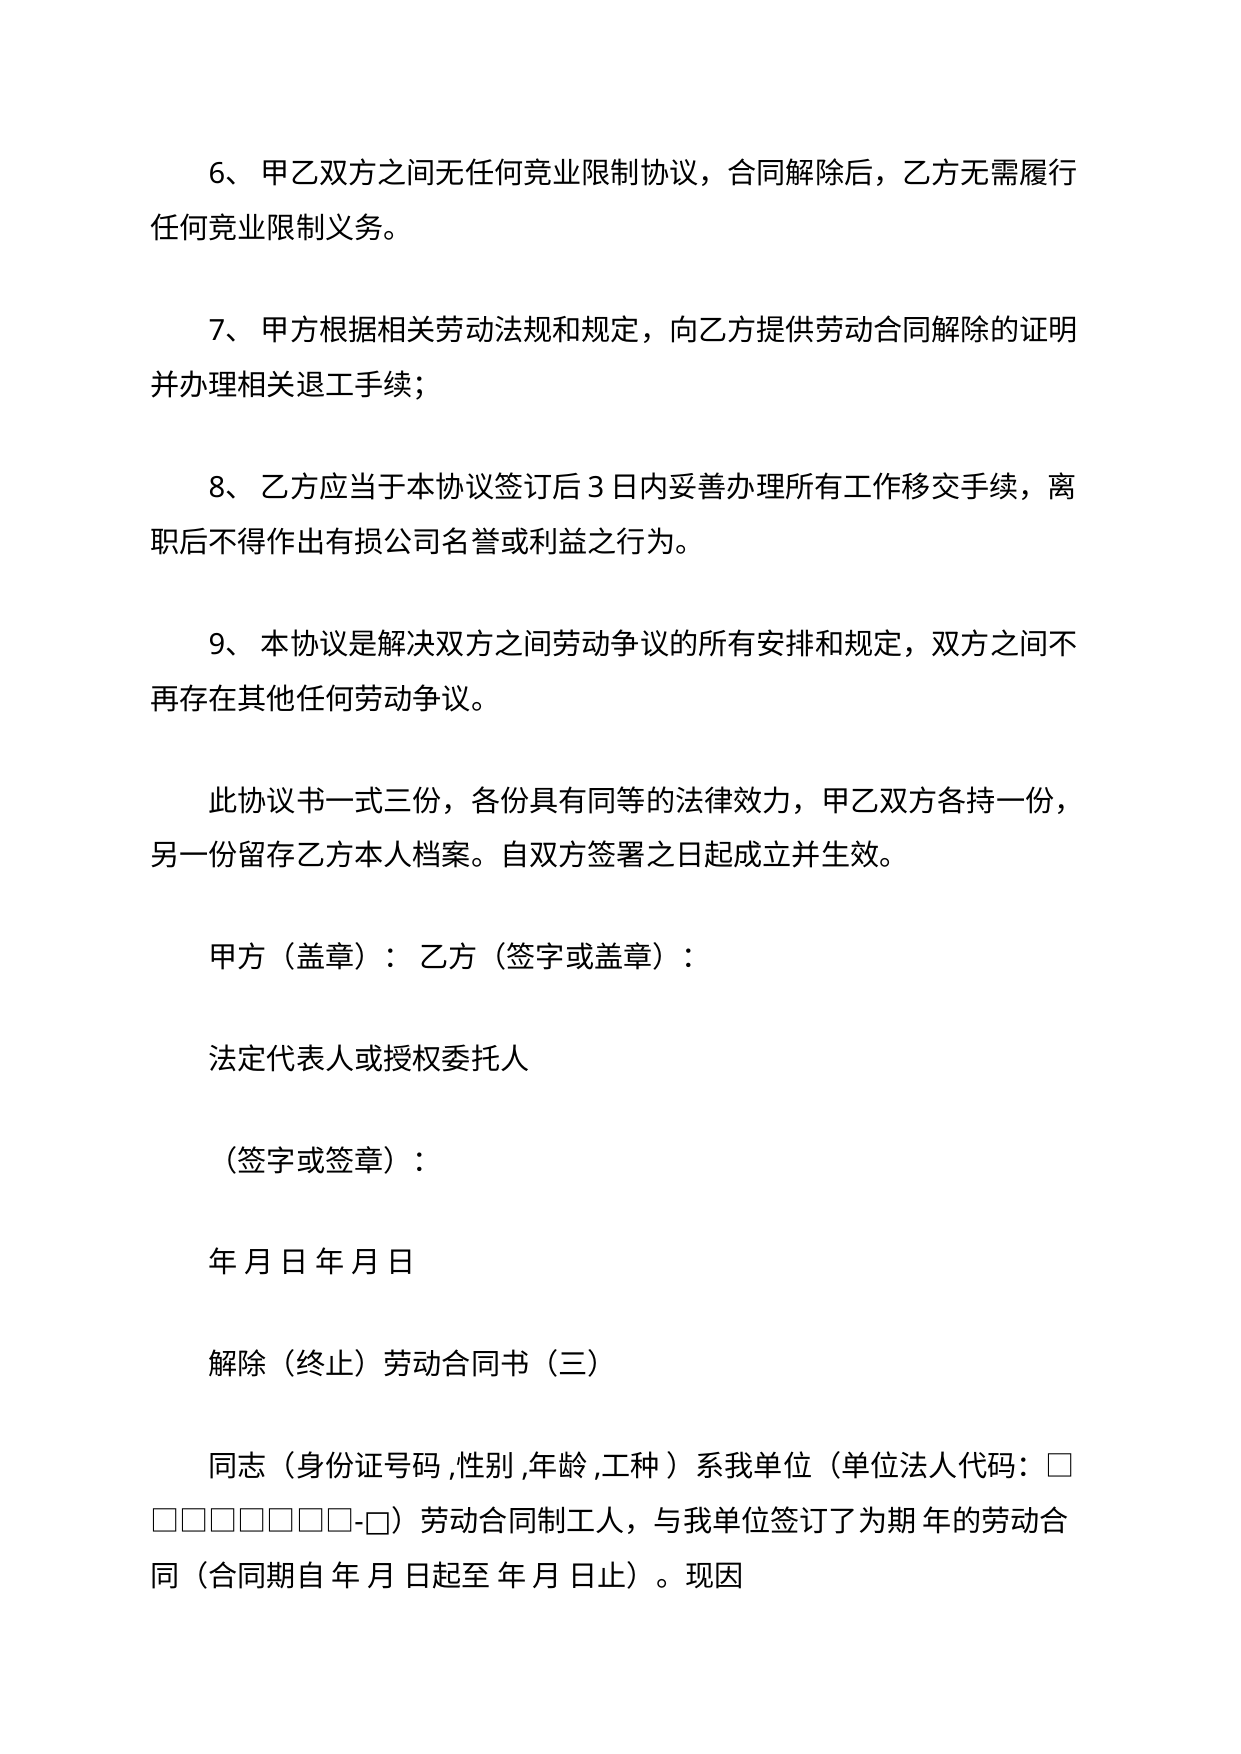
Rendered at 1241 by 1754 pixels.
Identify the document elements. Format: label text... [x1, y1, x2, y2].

text 解除（终止）劳动合同书（三） [150, 1341, 1090, 1383]
text 甲方（盖章）： 乙方（签字或盖章）： [150, 934, 1090, 976]
text （签字或签章）： [150, 1137, 1090, 1179]
text 8、 乙方应当于本协议签订后3日内妥善办理所有工作移交手续，离职后不得作出有损公司名誉或利益之行为。 [150, 463, 1090, 561]
text 此协议书一式三份，各份具有同等的法律效力，甲乙双方各持一份，另一份留存乙方本人档案。自双方签署之日起成立并生效。 [150, 777, 1090, 874]
text 7、 甲方根据相关劳动法规和规定，向乙方提供劳动合同解除的证明并办理相关退工手续； [150, 307, 1090, 404]
text 同志（身份证号码 ,性别 ,年龄 ,工种 ）系我单位（单位法人代码：□□□□□□□□-□）劳动合同制工人，与我单位签订了为期 年的劳动合同（合同期自 年 月 日起至 年 月 日止）。现因 [150, 1443, 1090, 1595]
text 6、 甲乙双方之间无任何竞业限制协议，合同解除后，乙方无需履行任何竞业限制义务。 [150, 150, 1090, 247]
text 年 月 日 年 月 日 [150, 1239, 1090, 1281]
text 9、 本协议是解决双方之间劳动争议的所有安排和规定，双方之间不再存在其他任何劳动争议。 [150, 620, 1090, 718]
text 法定代表人或授权委托人 [150, 1036, 1090, 1078]
